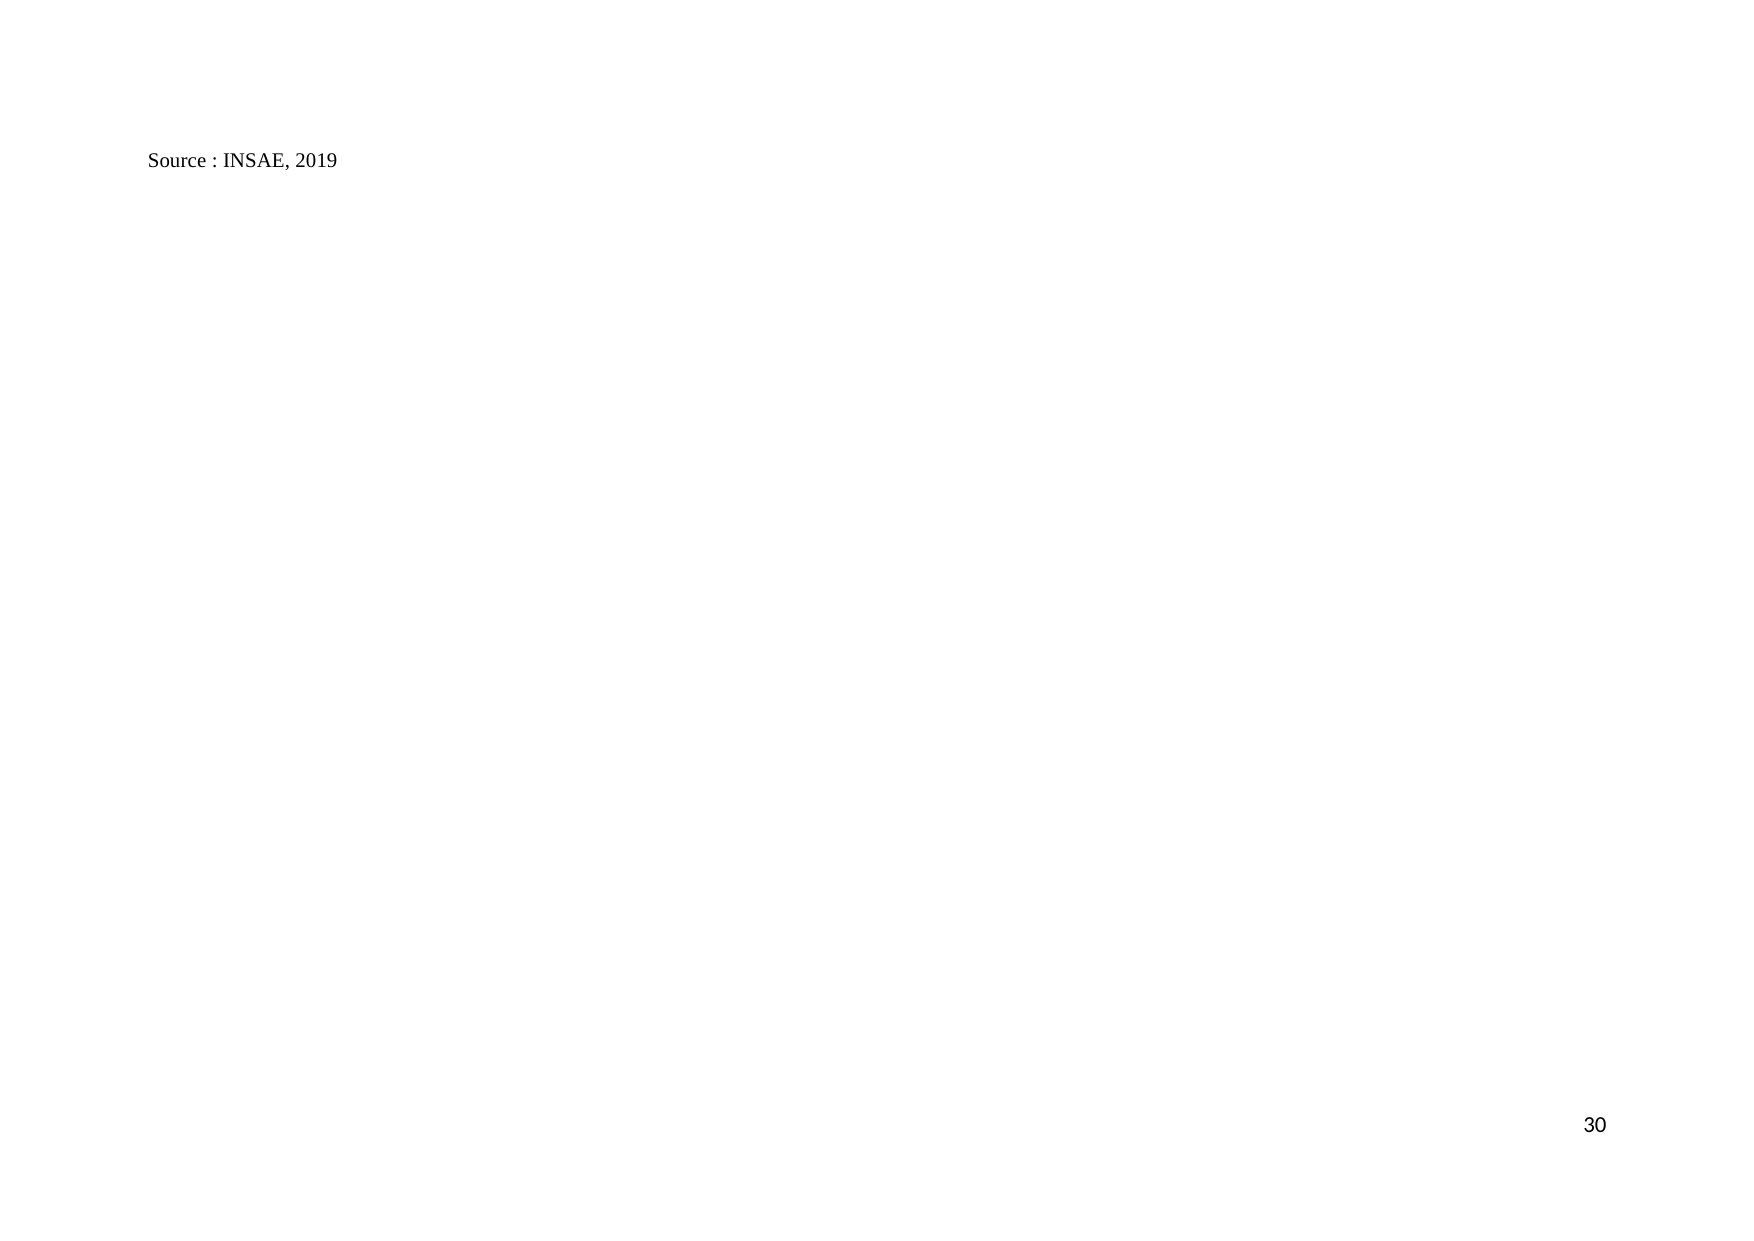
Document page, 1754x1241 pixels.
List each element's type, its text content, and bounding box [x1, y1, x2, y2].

text Source : INSAE, 2019 [148, 148, 1606, 172]
